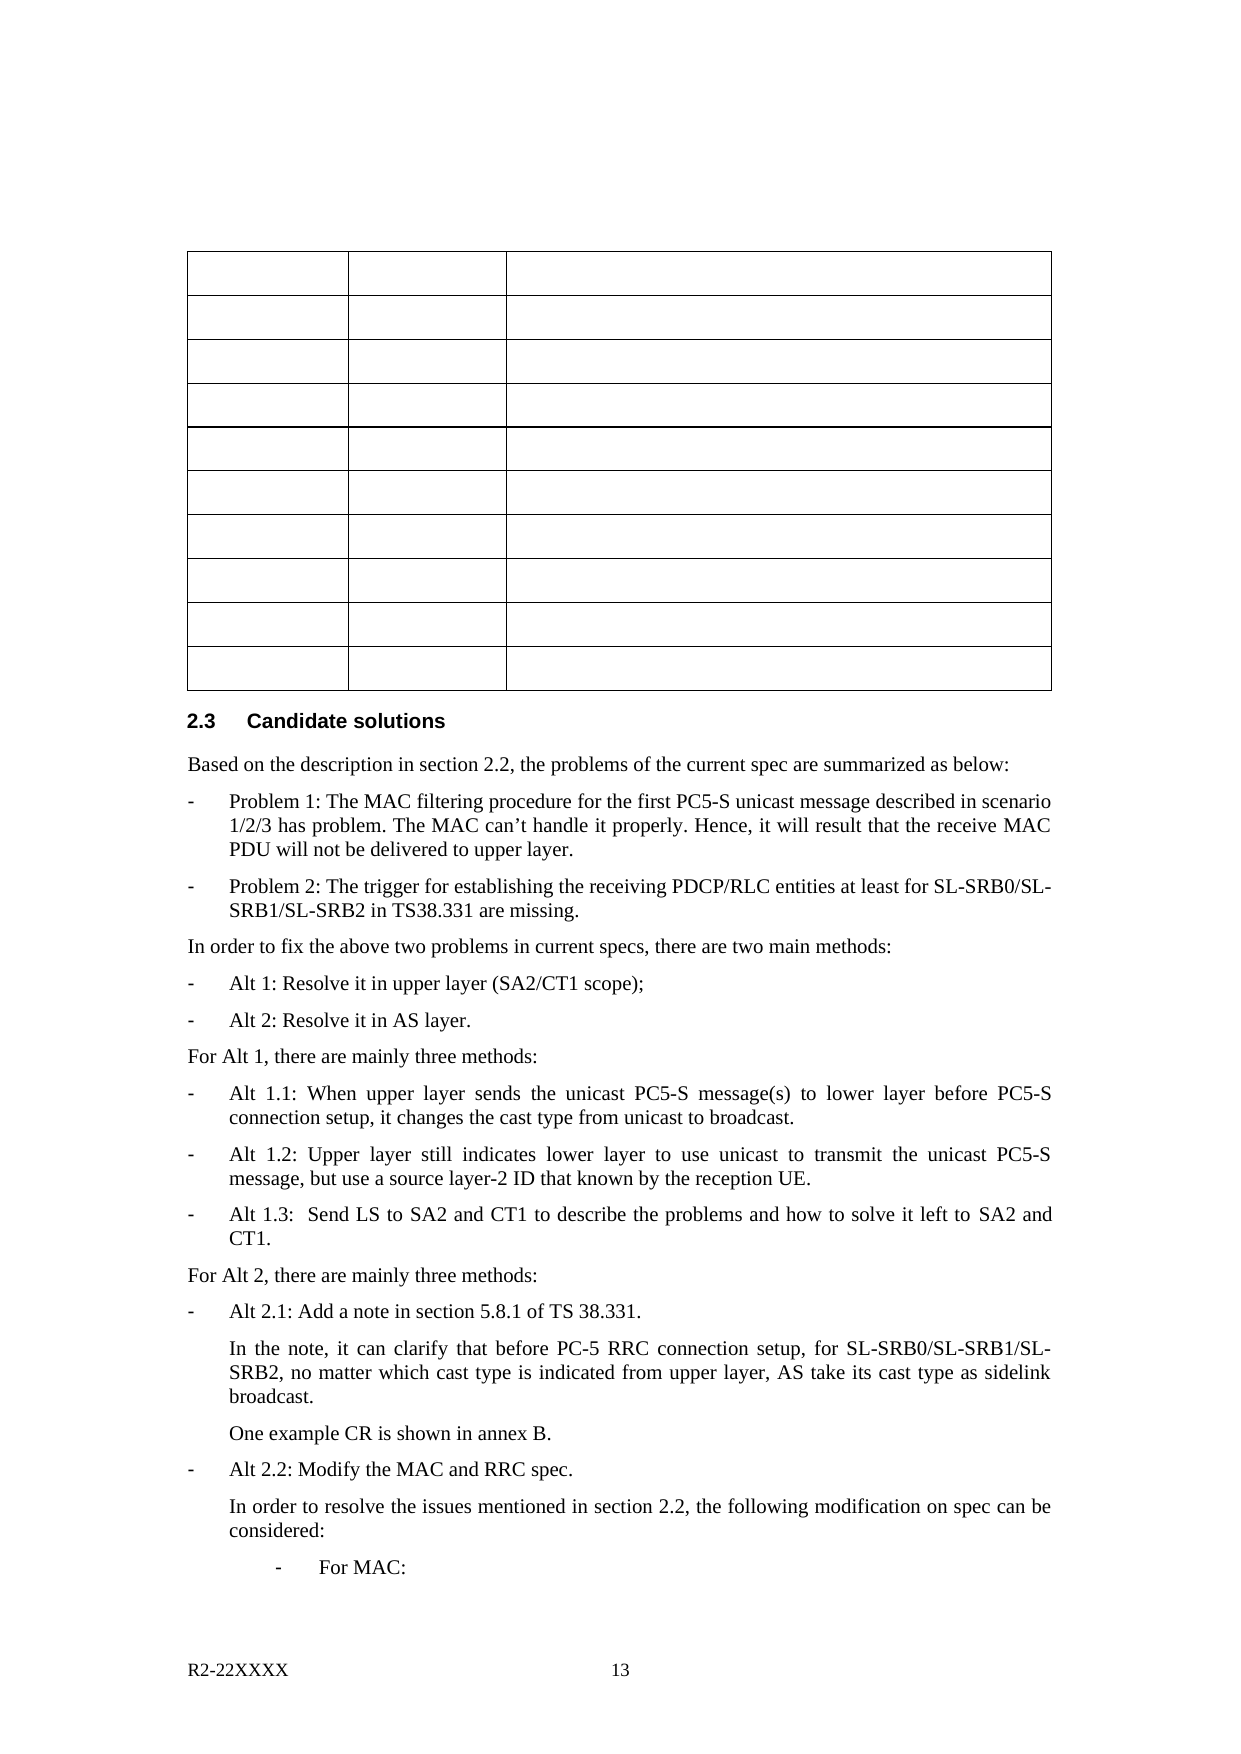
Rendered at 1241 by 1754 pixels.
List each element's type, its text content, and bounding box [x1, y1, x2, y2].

table_cell [507, 603, 1051, 646]
table_cell [188, 515, 348, 558]
text For Alt 1, there are mainly three methods: [187, 1044, 1053, 1068]
table_cell [188, 647, 348, 689]
table_cell [349, 340, 506, 383]
list Problem 1: The MAC filtering procedure for the first PC5-S unicast message described in scenario 1/2/3 has problem. The MAC can’t handle it properly. Hence, it will result that the receive MAC PDU will not be delivered to upper layer. [187, 789, 1053, 861]
table_cell [507, 647, 1051, 689]
table_cell [507, 515, 1051, 558]
list Alt 1.1: When upper layer sends the unicast PC5-S message(s) to lower layer before PC5-S connection setup, it changes the cast type from unicast to broadcast. [187, 1081, 1053, 1129]
table_cell [349, 428, 506, 470]
table_cell [188, 471, 348, 514]
list For MAC: [275, 1554, 1053, 1579]
text In order to resolve the issues mentioned in section 2.2, the following modification on spec can be considered: [229, 1494, 1053, 1542]
table_cell [507, 340, 1051, 383]
table_cell [507, 471, 1051, 514]
table_cell [507, 252, 1051, 295]
list Alt 1.3: Send LS to SA2 and CT1 to describe the problems and how to solve it left to SA2 and CT1. [187, 1202, 1053, 1250]
text For Alt 2, there are mainly three methods: [187, 1263, 1053, 1287]
table_cell [188, 252, 348, 295]
table_cell [349, 252, 506, 295]
table_cell [507, 384, 1051, 426]
table_cell [349, 647, 506, 689]
table_cell [507, 428, 1051, 470]
table_cell [349, 515, 506, 558]
table_cell [507, 296, 1051, 339]
table_cell [188, 428, 348, 470]
list Alt 2: Resolve it in AS layer. [187, 1007, 1053, 1032]
table_cell [349, 603, 506, 646]
table_cell [188, 603, 348, 646]
list Problem 2: The trigger for establishing the receiving PDCP/RLC entities at least for SL-SRB0/SL-SRB1/SL-SRB2 in TS38.331 are missing. [187, 873, 1053, 922]
table_cell [188, 296, 348, 339]
table_cell [349, 471, 506, 514]
list Alt 2.1: Add a note in section 5.8.1 of TS 38.331. [187, 1299, 1053, 1323]
list Alt 2.2: Modify the MAC and RRC spec. [187, 1457, 1053, 1481]
text One example CR is shown in annex B. [229, 1421, 1053, 1445]
text Based on the description in section 2.2, the problems of the current spec are summarized as below: [187, 752, 1053, 776]
list Alt 1.2: Upper layer still indicates lower layer to use unicast to transmit the unicast PC5-S message, but use a source layer-2 ID that known by the reception UE. [187, 1141, 1053, 1189]
table_cell [507, 559, 1051, 602]
text In order to fix the above two problems in current specs, there are two main methods: [187, 934, 1053, 958]
text In the note, it can clarify that before PC-5 RRC connection setup, for SL-SRB0/SL-SRB1/SL-SRB2, no matter which cast type is indicated from upper layer, AS take its cast type as sidelink broadcast. [229, 1336, 1053, 1408]
table_cell [349, 559, 506, 602]
table_cell [349, 296, 506, 339]
list Alt 1: Resolve it in upper layer (SA2/CT1 scope); [187, 971, 1053, 995]
table_cell [188, 384, 348, 426]
table_cell [188, 559, 348, 602]
table_cell [188, 340, 348, 383]
subtitle Candidate solutions [187, 709, 1053, 733]
table_cell [349, 384, 506, 426]
